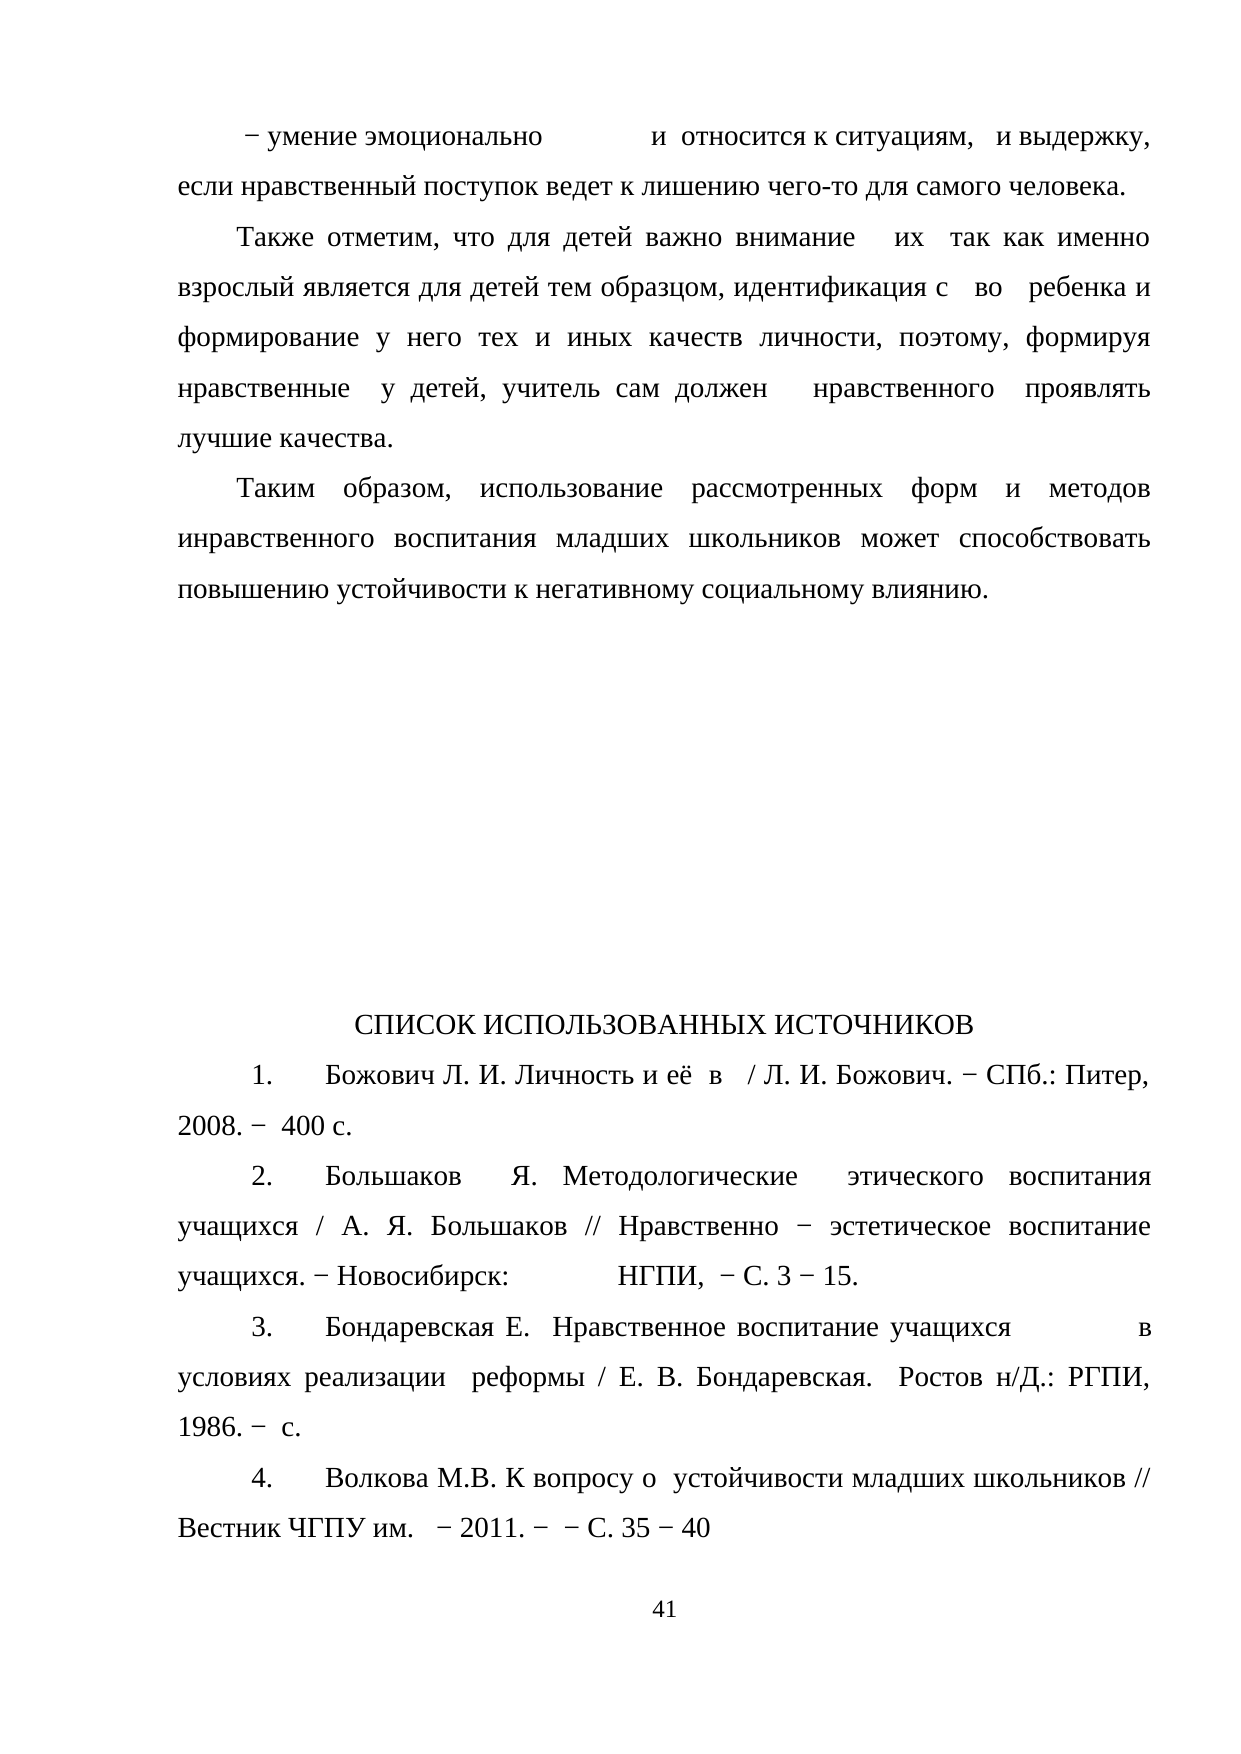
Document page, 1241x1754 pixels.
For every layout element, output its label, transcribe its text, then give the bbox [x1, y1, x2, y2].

text − умение эмоционально кроме того и относится к ситуациям, и выдержку, если нравственный поступок ведет к лишению чего-то для самого человека. [177, 118, 1152, 202]
text Таким образом, использование рассмотренных форм и методов инравственного воспитания младших школьников может способствовать повышению устойчивости к негативному социальному влиянию. [177, 470, 1152, 604]
text СПИСОК ИСПОЛЬЗОВАННЫХ ИСТОЧНИКОВ [177, 1007, 1152, 1041]
text Также отметим, что для детей важно внимание их так как именно взрослый является для детей тем образцом, идентификация с во ребенка и формирование у него тех и иных качеств личности, поэтому, формируя нравственные у детей, учитель сам должен нравственного проявлять лучшие качества. [177, 219, 1152, 453]
list Большаков Я. Методологические этического воспитания учащихся / А. Я. Большаков // Нравственно − эстетическое воспитание учащихся. − Новосибирск: кроме того НГПИ, − С. 3 − 15. [177, 1158, 1152, 1292]
list Бондаревская Е. Нравственное воспитание учащихся кроме того в условиях реализации реформы / Е. В. Бондаревская. Ростов н/Д.: РГПИ, 1986. − с. [177, 1309, 1152, 1443]
list Божович Л. И. Личность и её в / Л. И. Божович. − СПб.: Питер, 2008. − 400 с. [177, 1057, 1152, 1141]
list Волкова М.В. К вопросу о устойчивости младших школьников // Вестник ЧГПУ им. − 2011. − − С. 35 − 40 [177, 1460, 1152, 1544]
